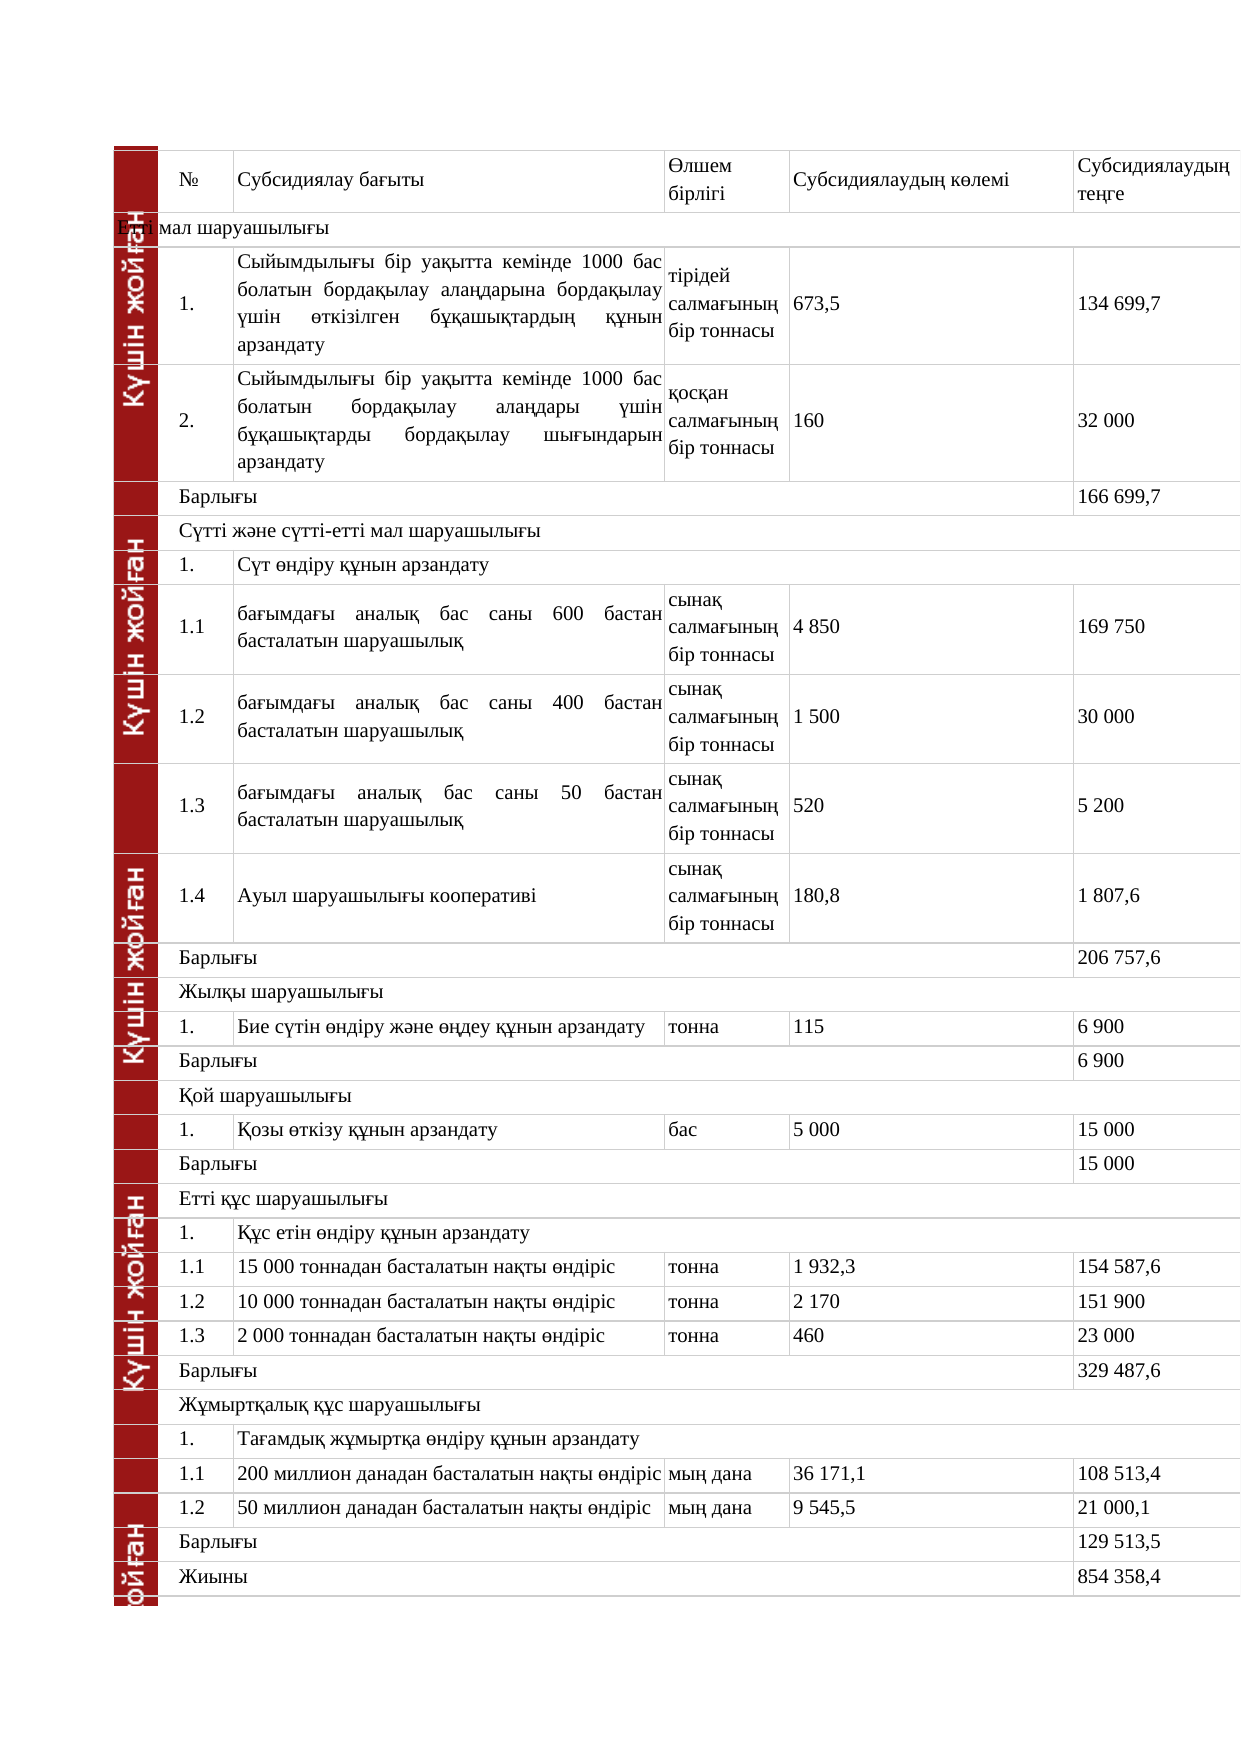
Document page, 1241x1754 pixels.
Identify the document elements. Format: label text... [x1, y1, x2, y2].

table_cell Барлығы [114, 944, 1073, 977]
table_cell 1.2 [114, 1494, 233, 1527]
table_header № [114, 151, 233, 212]
table_cell 2 170 [790, 1287, 1073, 1320]
table_cell Бие сүтін өндіру және өңдеу құнын арзандату [234, 1012, 664, 1045]
table_cell 15 000 [1074, 1150, 1240, 1183]
table_cell бағымдағы аналық бас саны 600 бастан басталатын шаруашылық [234, 585, 664, 673]
table_cell мың дана [665, 1459, 789, 1492]
table_cell Етті мал шаруашылығы [114, 213, 1240, 246]
table_cell 206 757,6 [1074, 944, 1240, 977]
table_cell 1. [114, 1012, 233, 1045]
table_cell тонна [665, 1012, 789, 1045]
table_cell Барлығы [114, 1047, 1073, 1080]
table_cell 460 [790, 1322, 1073, 1355]
table_header Субсидиялаудың сомасы, мың теңге [1074, 151, 1240, 212]
table_cell Қозы өткізу құнын арзандату [234, 1115, 664, 1148]
table_header Өлшем бірлігі [665, 151, 789, 212]
table_cell 50 миллион данадан басталатын нақты өндіріс [234, 1494, 664, 1527]
table_cell 673,5 [790, 248, 1073, 363]
table_cell Барлығы [114, 1356, 1073, 1389]
table_cell сынақ салмағының бір тоннасы [665, 854, 789, 942]
table_cell 23 000 [1074, 1322, 1240, 1355]
table_cell 1.4 [114, 854, 233, 942]
table_cell Ауыл шаруашылығы кооперативі [234, 854, 664, 942]
table_cell 1. [114, 1115, 233, 1148]
table_cell мың дана [665, 1494, 789, 1527]
table_cell 151 900 [1074, 1287, 1240, 1320]
table_cell 1 500 [790, 675, 1073, 763]
table_cell тонна [665, 1253, 789, 1286]
table_cell тiрiдей салмағының бір тоннасы [665, 248, 789, 363]
table_cell 1. [114, 248, 233, 363]
table_cell 1. [114, 1425, 233, 1458]
table_cell Сүт өндіру құнын арзандату [234, 551, 1240, 584]
table_cell 15 000 тоннадан басталатын нақты өндіріс [234, 1253, 664, 1286]
table_cell Барлығы [114, 1528, 1073, 1561]
table_cell 10 000 тоннадан басталатын нақты өндіріс [234, 1287, 664, 1320]
table_cell 160 [790, 365, 1073, 481]
table_cell 1 807,6 [1074, 854, 1240, 942]
table_cell Құс етін өндіру құнын арзандату [234, 1219, 1240, 1252]
table_cell 1.2 [114, 675, 233, 763]
table_cell 154 587,6 [1074, 1253, 1240, 1286]
table_header Субсидиялаудың көлемі [790, 151, 1073, 212]
table_cell 36 171,1 [790, 1459, 1073, 1492]
table_cell Барлығы [114, 1150, 1073, 1183]
table_cell 1.1 [114, 1253, 233, 1286]
table_cell Сыйымдылығы бір уақытта кемінде 1000 бас болатын бордақылау алаңдарына бордақылау үшін өткізілген бұқашықтардың құнын арзандату [234, 248, 664, 363]
table_cell Сүтті және сүтті-етті мал шаруашылығы [114, 516, 1240, 549]
table_cell 169 750 [1074, 585, 1240, 673]
table_cell 115 [790, 1012, 1073, 1045]
table_cell сынақ салмағының бір тоннасы [665, 675, 789, 763]
table_cell 200 миллион данадан басталатын нақты өндіріс [234, 1459, 664, 1492]
table_cell сынақ салмағының бір тоннасы [665, 585, 789, 673]
table_cell 6 900 [1074, 1047, 1240, 1080]
table_cell 2 000 тоннадан басталатын нақты өндіріс [234, 1322, 664, 1355]
table_cell Жылқы шаруашылығы [114, 978, 1240, 1011]
table_cell бас [665, 1115, 789, 1148]
table_cell 1.1 [114, 585, 233, 673]
table_cell 1.3 [114, 764, 233, 853]
table_cell бағымдағы аналық бас саны 400 бастан басталатын шаруашылық [234, 675, 664, 763]
table_cell Барлығы [114, 482, 1073, 515]
table_cell 6 900 [1074, 1012, 1240, 1045]
table_cell Қой шаруашылығы [114, 1081, 1240, 1114]
table_cell 129 513,5 [1074, 1528, 1240, 1561]
table_cell 134 699,7 [1074, 248, 1240, 363]
table_cell 21 000,1 [1074, 1494, 1240, 1527]
table_cell Сыйымдылығы бір уақытта кемінде 1000 бас болатын бордақылау алаңдары үшін бұқашықтарды бордақылау шығындарын арзандату [234, 365, 664, 481]
table_cell 5 000 [790, 1115, 1073, 1148]
table_cell 1. [114, 1219, 233, 1252]
table_cell Етті құс шаруашылығы [114, 1184, 1240, 1217]
table_cell 1 932,3 [790, 1253, 1073, 1286]
table_cell 180,8 [790, 854, 1073, 942]
table_cell бағымдағы аналық бас саны 50 бастан басталатын шаруашылық [234, 764, 664, 853]
table_header Субсидиялау бағыты [234, 151, 664, 212]
picture [114, 146, 158, 150]
table_cell 520 [790, 764, 1073, 853]
table_cell Жұмыртқалық құс шаруашылығы [114, 1390, 1240, 1423]
table_cell 4 850 [790, 585, 1073, 673]
table_cell Тағамдық жұмыртқа өндіру құнын арзандату [234, 1425, 1240, 1458]
picture [114, 1597, 158, 1606]
table_cell 30 000 [1074, 675, 1240, 763]
table_cell 9 545,5 [790, 1494, 1073, 1527]
table_cell 329 487,6 [1074, 1356, 1240, 1389]
table_cell 1. [114, 551, 233, 584]
table_cell 108 513,4 [1074, 1459, 1240, 1492]
table_cell сынақ салмағының бір тоннасы [665, 764, 789, 853]
table_cell қосқан салмағының бір тоннасы [665, 365, 789, 481]
table_cell 1.3 [114, 1322, 233, 1355]
table_cell 166 699,7 [1074, 482, 1240, 515]
table_cell тонна [665, 1322, 789, 1355]
table_cell 5 200 [1074, 764, 1240, 853]
table_cell 1.1 [114, 1459, 233, 1492]
table_cell тонна [665, 1287, 789, 1320]
table_cell 1.2 [114, 1287, 233, 1320]
table_cell 854 358,4 [1074, 1562, 1240, 1595]
table_cell 15 000 [1074, 1115, 1240, 1148]
table_cell 32 000 [1074, 365, 1240, 481]
table_cell 2. [114, 365, 233, 481]
table_cell Жиыны [114, 1562, 1073, 1595]
